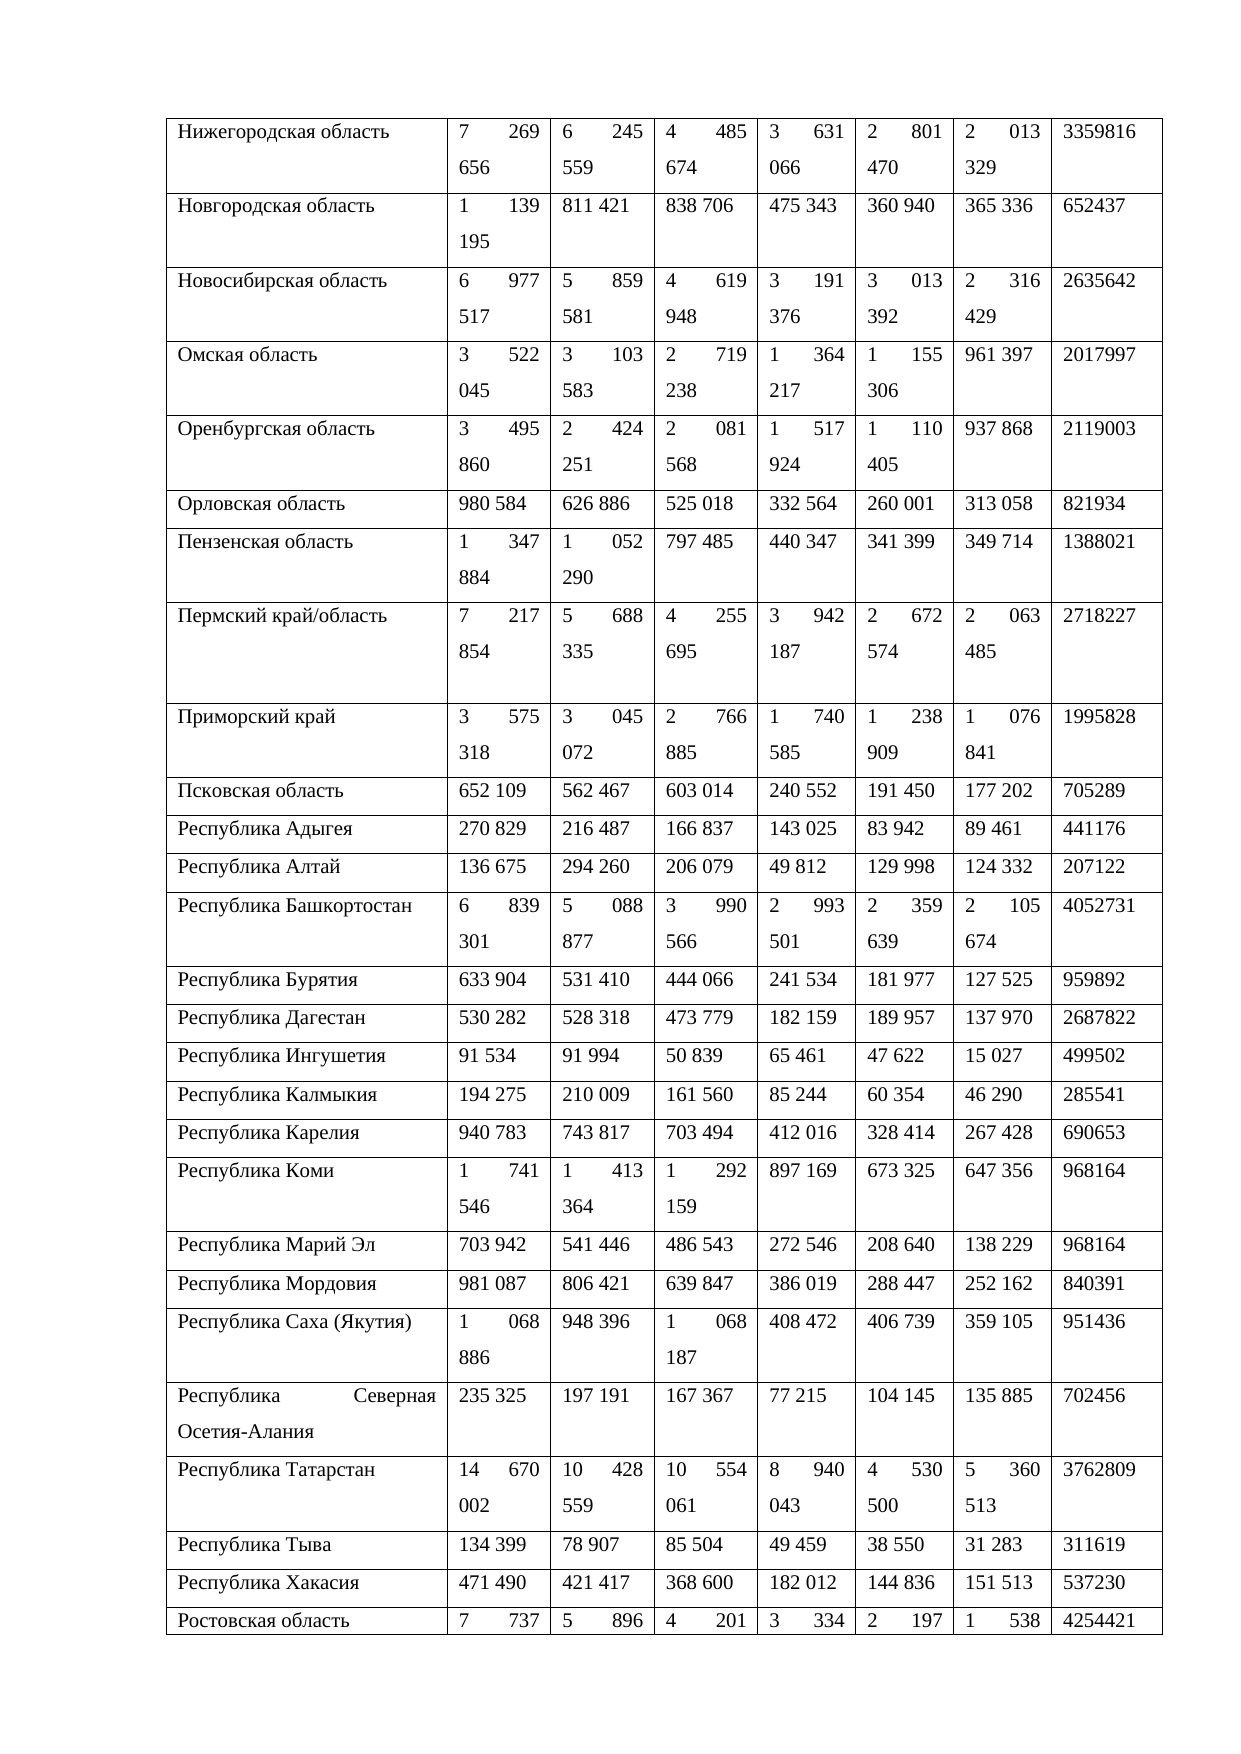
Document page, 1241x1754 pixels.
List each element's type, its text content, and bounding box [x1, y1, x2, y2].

table_cell 626 886 [551, 491, 654, 528]
table_cell 530 282 [448, 1005, 550, 1042]
table_cell Республика Башкортостан [167, 893, 447, 966]
table_cell 959892 [1052, 967, 1162, 1004]
table_cell 270 829 [448, 816, 550, 853]
table_cell 3 495 860 [448, 416, 550, 489]
table_cell 252 162 [954, 1271, 1051, 1308]
table_cell 288 447 [856, 1271, 953, 1308]
table_cell 31 283 [954, 1532, 1051, 1569]
table_cell 6 977 517 [448, 268, 550, 341]
table_cell 85 504 [655, 1532, 757, 1569]
table_cell 3 990 566 [655, 893, 757, 966]
table_cell 235 325 [448, 1383, 550, 1456]
table_cell 639 847 [655, 1271, 757, 1308]
table_cell 89 461 [954, 816, 1051, 853]
table_cell 138 229 [954, 1232, 1051, 1269]
table_cell 968164 [1052, 1158, 1162, 1231]
table_cell 167 367 [655, 1383, 757, 1456]
table_cell 705289 [1052, 778, 1162, 815]
table_cell 1 052 290 [551, 529, 654, 602]
table_cell 3 522 045 [448, 342, 550, 415]
table_cell 5 360 513 [954, 1457, 1051, 1531]
table_cell 151 513 [954, 1570, 1051, 1607]
table_cell 341 399 [856, 529, 953, 602]
table_cell 806 421 [551, 1271, 654, 1308]
table_cell 1 155 306 [856, 342, 953, 415]
table_cell 272 546 [758, 1232, 855, 1269]
table_cell 473 779 [655, 1005, 757, 1042]
table_cell 144 836 [856, 1570, 953, 1607]
table_cell 49 459 [758, 1532, 855, 1569]
table_cell 2 063 485 [954, 603, 1051, 703]
table_cell 10 554 061 [655, 1457, 757, 1531]
table_cell 216 487 [551, 816, 654, 853]
table_cell 2 081 568 [655, 416, 757, 489]
table_cell 2718227 [1052, 603, 1162, 703]
table_cell 838 706 [655, 194, 757, 267]
table_cell 78 907 [551, 1532, 654, 1569]
table_cell 7 737 370 [448, 1608, 550, 1633]
table_cell 811 421 [551, 194, 654, 267]
table_cell 386 019 [758, 1271, 855, 1308]
table_cell 1 238 909 [856, 704, 953, 777]
table_cell 2 105 674 [954, 893, 1051, 966]
table_cell 3 575 318 [448, 704, 550, 777]
table_cell 91 534 [448, 1043, 550, 1081]
table_cell 137 970 [954, 1005, 1051, 1042]
table_cell 240 552 [758, 778, 855, 815]
table_cell 207122 [1052, 854, 1162, 892]
table_cell 210 009 [551, 1082, 654, 1119]
table_cell 5 896 809 [551, 1608, 654, 1633]
table_cell 652437 [1052, 194, 1162, 267]
table_cell 166 837 [655, 816, 757, 853]
table_cell 1 538 127 [954, 1608, 1051, 1633]
table_cell Республика Дагестан [167, 1005, 447, 1042]
table_cell 129 998 [856, 854, 953, 892]
table_cell Оренбургская область [167, 416, 447, 489]
table_cell 1 068 187 [655, 1309, 757, 1382]
table_cell 603 014 [655, 778, 757, 815]
table_cell 65 461 [758, 1043, 855, 1081]
table_cell Республика Алтай [167, 854, 447, 892]
table_cell 4 530 500 [856, 1457, 953, 1531]
table_cell Республика Калмыкия [167, 1082, 447, 1119]
table_cell 181 977 [856, 967, 953, 1004]
table_cell 3 631 066 [758, 119, 855, 192]
table_cell 50 839 [655, 1043, 757, 1081]
table_cell 14 670 002 [448, 1457, 550, 1531]
table_cell 143 025 [758, 816, 855, 853]
table_cell Пермский край/область [167, 603, 447, 703]
table_cell 441176 [1052, 816, 1162, 853]
table_cell 328 414 [856, 1120, 953, 1157]
table_cell 951436 [1052, 1309, 1162, 1382]
table_cell 197 191 [551, 1383, 654, 1456]
table_cell 5 859 581 [551, 268, 654, 341]
table_cell 332 564 [758, 491, 855, 528]
table_cell 91 994 [551, 1043, 654, 1081]
table_cell Республика Бурятия [167, 967, 447, 1004]
table_cell 633 904 [448, 967, 550, 1004]
table_cell 475 343 [758, 194, 855, 267]
table_cell 260 001 [856, 491, 953, 528]
table_cell Омская область [167, 342, 447, 415]
table_cell 15 027 [954, 1043, 1051, 1081]
table_cell 8 940 043 [758, 1457, 855, 1531]
table_cell 821934 [1052, 491, 1162, 528]
table_cell 313 058 [954, 491, 1051, 528]
table_cell 937 868 [954, 416, 1051, 489]
table_cell 421 417 [551, 1570, 654, 1607]
table_cell 134 399 [448, 1532, 550, 1569]
table_cell Республика Тыва [167, 1532, 447, 1569]
table_cell Республика Карелия [167, 1120, 447, 1157]
table_cell 359 105 [954, 1309, 1051, 1382]
table_cell Республика Хакасия [167, 1570, 447, 1607]
table_cell 7 217 854 [448, 603, 550, 703]
table_cell 2 719 238 [655, 342, 757, 415]
table_cell 3359816 [1052, 119, 1162, 192]
table_cell 525 018 [655, 491, 757, 528]
table_cell 948 396 [551, 1309, 654, 1382]
table_cell 177 202 [954, 778, 1051, 815]
table_cell 897 169 [758, 1158, 855, 1231]
table_cell 440 347 [758, 529, 855, 602]
table_cell 60 354 [856, 1082, 953, 1119]
table_cell 285541 [1052, 1082, 1162, 1119]
table_cell 4052731 [1052, 893, 1162, 966]
table_cell Новгородская область [167, 194, 447, 267]
table_cell 2 672 574 [856, 603, 953, 703]
table_cell 3 103 583 [551, 342, 654, 415]
table_cell 208 640 [856, 1232, 953, 1269]
table_cell 1 413 364 [551, 1158, 654, 1231]
table_cell 406 739 [856, 1309, 953, 1382]
table_cell 652 109 [448, 778, 550, 815]
table_cell 1 292 159 [655, 1158, 757, 1231]
table_cell 161 560 [655, 1082, 757, 1119]
table_cell 1 741 546 [448, 1158, 550, 1231]
table_cell 541 446 [551, 1232, 654, 1269]
table_cell 267 428 [954, 1120, 1051, 1157]
table_cell 647 356 [954, 1158, 1051, 1231]
table_cell 4254421 [1052, 1608, 1162, 1633]
table_cell 349 714 [954, 529, 1051, 602]
table_cell Республика Ингушетия [167, 1043, 447, 1081]
table_cell 673 325 [856, 1158, 953, 1231]
table_cell 1 740 585 [758, 704, 855, 777]
table_cell Республика Коми [167, 1158, 447, 1231]
table_cell 1 076 841 [954, 704, 1051, 777]
table_cell 961 397 [954, 342, 1051, 415]
table_cell 6 245 559 [551, 119, 654, 192]
table_cell 2635642 [1052, 268, 1162, 341]
table_cell 4 485 674 [655, 119, 757, 192]
table_cell 690653 [1052, 1120, 1162, 1157]
table_cell Приморский край [167, 704, 447, 777]
table_cell 1 068 886 [448, 1309, 550, 1382]
table_cell 702456 [1052, 1383, 1162, 1456]
table_cell 1 110 405 [856, 416, 953, 489]
table_cell 46 290 [954, 1082, 1051, 1119]
table_cell 471 490 [448, 1570, 550, 1607]
table_cell 2687822 [1052, 1005, 1162, 1042]
table_cell 104 145 [856, 1383, 953, 1456]
table_cell 486 543 [655, 1232, 757, 1269]
table_cell 4 619 948 [655, 268, 757, 341]
table_cell 360 940 [856, 194, 953, 267]
table_cell 408 472 [758, 1309, 855, 1382]
table_cell 368 600 [655, 1570, 757, 1607]
table_cell 797 485 [655, 529, 757, 602]
table_cell 1995828 [1052, 704, 1162, 777]
table_cell 981 087 [448, 1271, 550, 1308]
table_cell 940 783 [448, 1120, 550, 1157]
table_cell 2 424 251 [551, 416, 654, 489]
table_cell 83 942 [856, 816, 953, 853]
table_cell 49 812 [758, 854, 855, 892]
table_cell 2 801 470 [856, 119, 953, 192]
table_cell Республика Татарстан [167, 1457, 447, 1531]
table_cell 1 517 924 [758, 416, 855, 489]
table_cell 6 839 301 [448, 893, 550, 966]
table_cell 2 316 429 [954, 268, 1051, 341]
table_cell 3 013 392 [856, 268, 953, 341]
table_cell Новосибирская область [167, 268, 447, 341]
table_cell Республика Северная Осетия-Алания [167, 1383, 447, 1456]
table_cell 4 255 695 [655, 603, 757, 703]
table_cell Псковская область [167, 778, 447, 815]
table_cell 2017997 [1052, 342, 1162, 415]
table_cell Нижегородская область [167, 119, 447, 192]
table_cell Орловская область [167, 491, 447, 528]
table_cell 2 197 075 [856, 1608, 953, 1633]
table_cell 7 269 656 [448, 119, 550, 192]
table_cell 38 550 [856, 1532, 953, 1569]
table_cell 2 993 501 [758, 893, 855, 966]
table_cell 743 817 [551, 1120, 654, 1157]
table_cell 85 244 [758, 1082, 855, 1119]
table_cell 3 942 187 [758, 603, 855, 703]
table_cell 412 016 [758, 1120, 855, 1157]
table_cell 10 428 559 [551, 1457, 654, 1531]
table_cell 124 332 [954, 854, 1051, 892]
table_cell 5 088 877 [551, 893, 654, 966]
table_cell 3 191 376 [758, 268, 855, 341]
table_cell 537230 [1052, 1570, 1162, 1607]
table_cell 294 260 [551, 854, 654, 892]
table_cell 1388021 [1052, 529, 1162, 602]
table_cell 968164 [1052, 1232, 1162, 1269]
table_cell 1 139 195 [448, 194, 550, 267]
table_cell Ростовская область [167, 1608, 447, 1633]
table_cell 3 334 231 [758, 1608, 855, 1633]
table_cell 1 347 884 [448, 529, 550, 602]
table_cell Республика Адыгея [167, 816, 447, 853]
table_cell 444 066 [655, 967, 757, 1004]
table_cell 241 534 [758, 967, 855, 1004]
table_cell 206 079 [655, 854, 757, 892]
table_cell 311619 [1052, 1532, 1162, 1569]
table_cell 2119003 [1052, 416, 1162, 489]
table_cell 499502 [1052, 1043, 1162, 1081]
table_cell 365 336 [954, 194, 1051, 267]
table_cell 127 525 [954, 967, 1051, 1004]
table_cell 3 045 072 [551, 704, 654, 777]
table_cell 1 364 217 [758, 342, 855, 415]
table_cell 135 885 [954, 1383, 1051, 1456]
table_cell 136 675 [448, 854, 550, 892]
table_cell 5 688 335 [551, 603, 654, 703]
table_cell 47 622 [856, 1043, 953, 1081]
table_cell 980 584 [448, 491, 550, 528]
table_cell 191 450 [856, 778, 953, 815]
table_cell 182 159 [758, 1005, 855, 1042]
table_cell 840391 [1052, 1271, 1162, 1308]
table_cell 182 012 [758, 1570, 855, 1607]
table_cell Республика Марий Эл [167, 1232, 447, 1269]
table_cell 562 467 [551, 778, 654, 815]
table_cell 3762809 [1052, 1457, 1162, 1531]
table_cell 703 494 [655, 1120, 757, 1157]
table_cell 77 215 [758, 1383, 855, 1456]
table_cell 528 318 [551, 1005, 654, 1042]
table_cell 703 942 [448, 1232, 550, 1269]
table_cell 4 201 554 [655, 1608, 757, 1633]
table_cell 189 957 [856, 1005, 953, 1042]
table_cell Республика Саха (Якутия) [167, 1309, 447, 1382]
table_cell 2 013 329 [954, 119, 1051, 192]
table_cell 2 359 639 [856, 893, 953, 966]
table_cell 531 410 [551, 967, 654, 1004]
table_cell Республика Мордовия [167, 1271, 447, 1308]
table_cell 194 275 [448, 1082, 550, 1119]
table_cell 2 766 885 [655, 704, 757, 777]
table_cell Пензенская область [167, 529, 447, 602]
